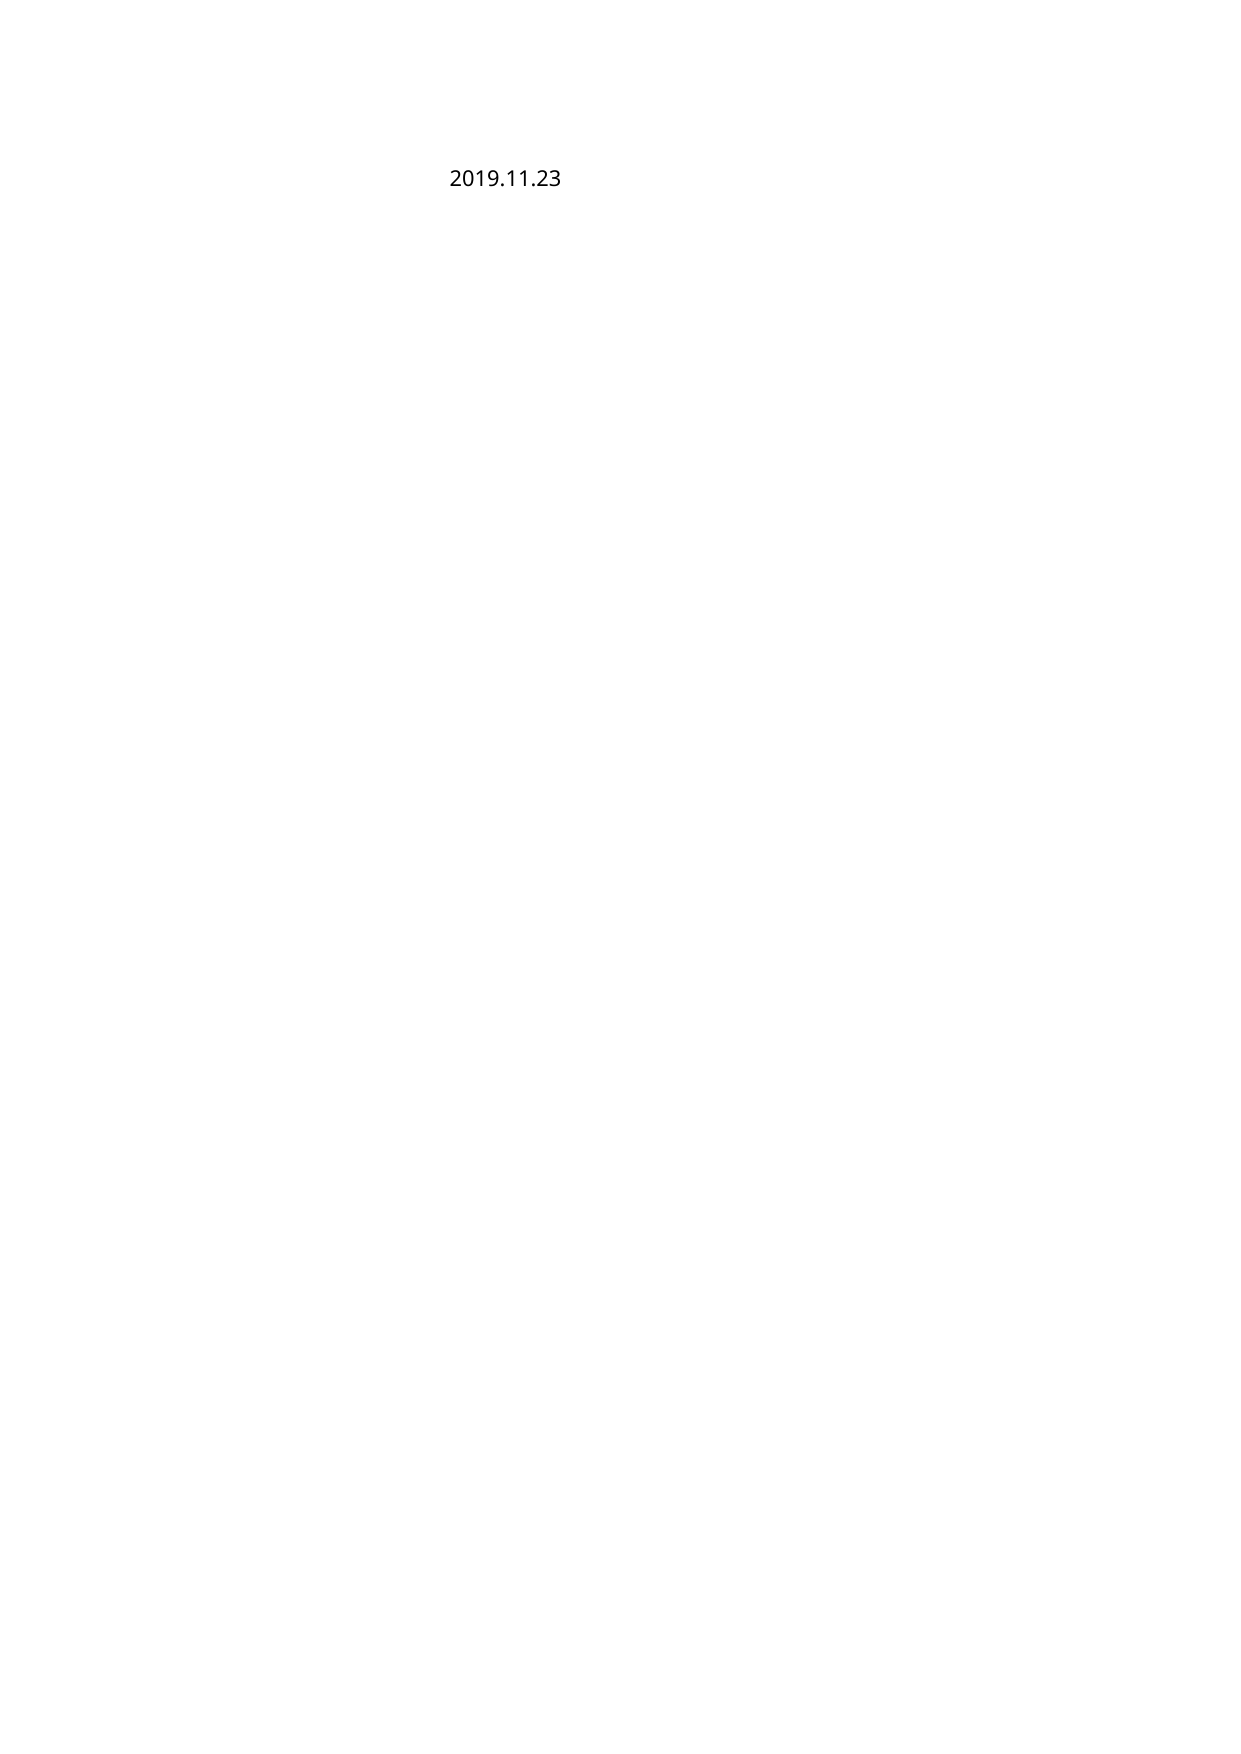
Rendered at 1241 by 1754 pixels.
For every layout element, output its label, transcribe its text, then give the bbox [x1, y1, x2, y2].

text 2019.11.23 [187, 162, 1053, 194]
